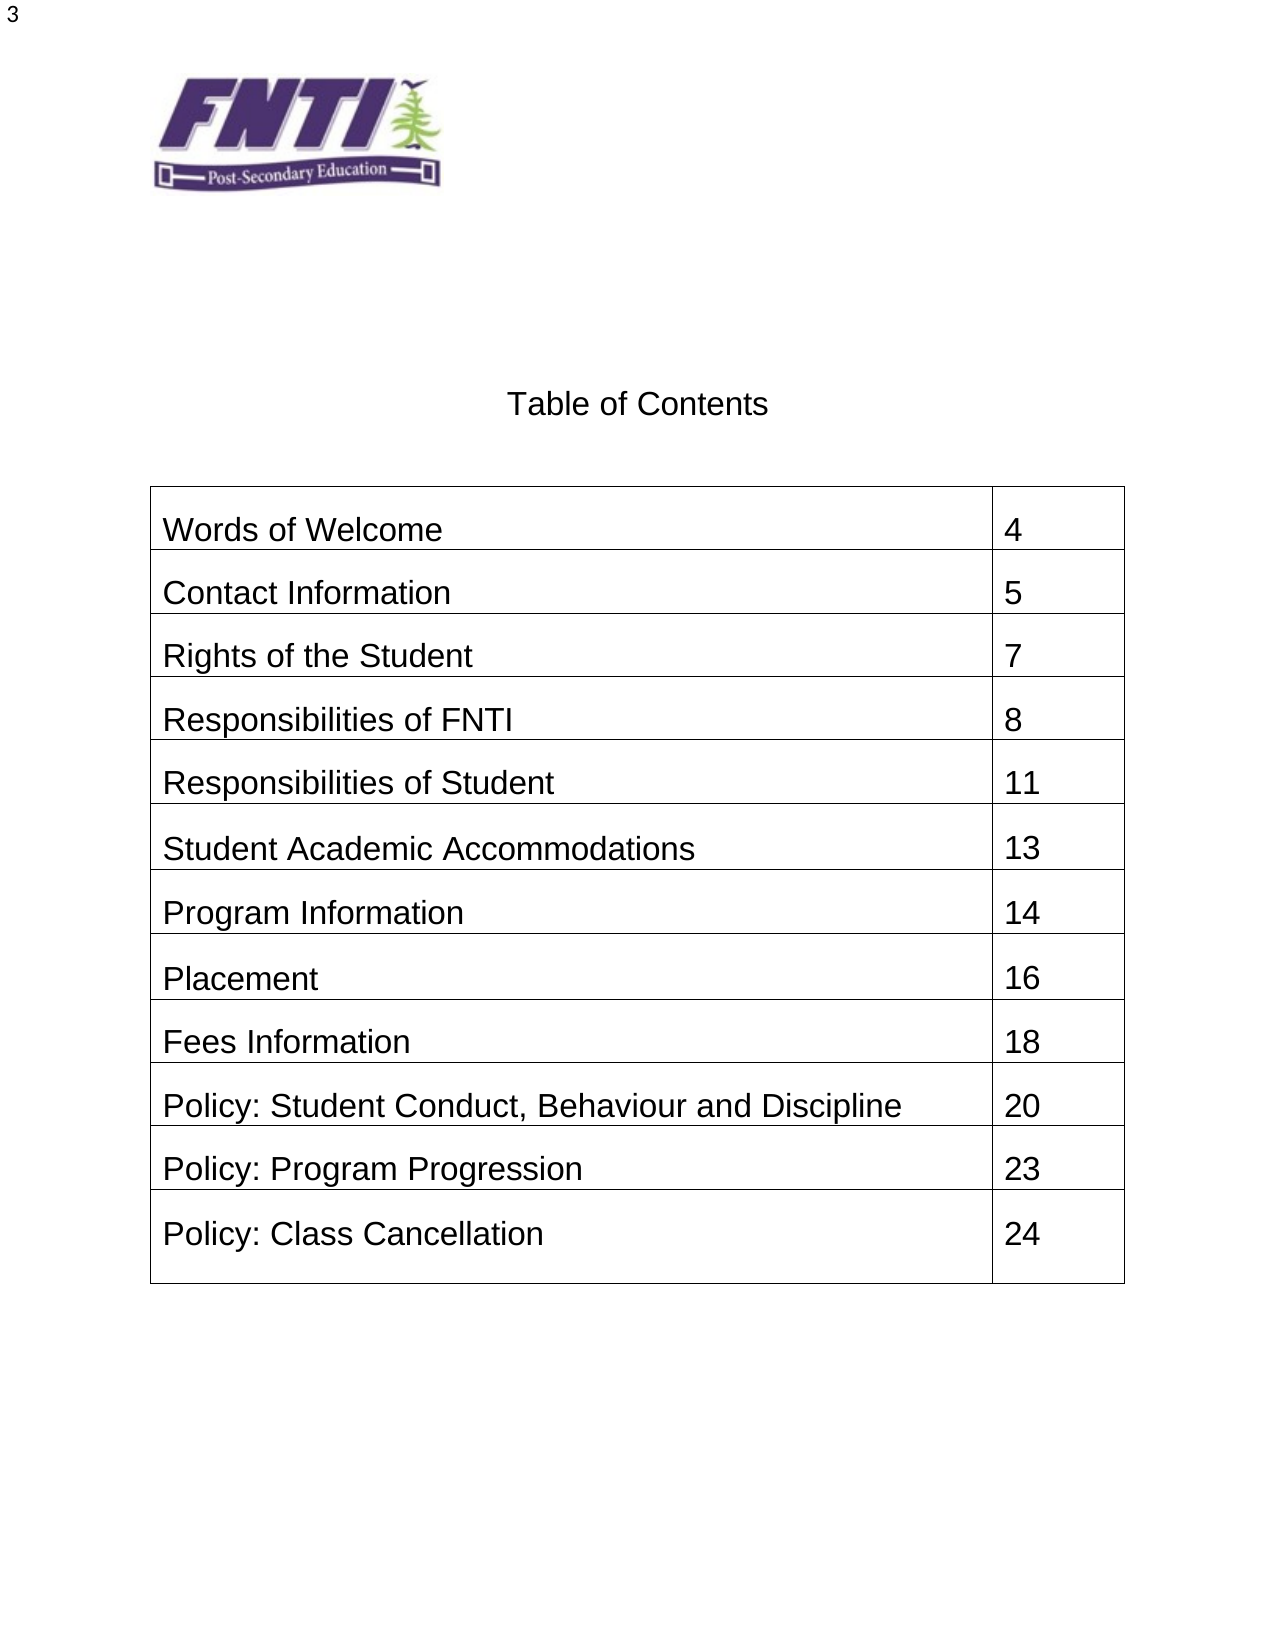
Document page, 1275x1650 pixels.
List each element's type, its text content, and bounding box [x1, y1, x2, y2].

table_cell Program Information [151, 870, 992, 933]
table_cell 14 [993, 870, 1124, 933]
table_cell Fees Information [151, 1000, 992, 1062]
table_header 4 [993, 487, 1124, 549]
table_cell 24 [993, 1190, 1124, 1282]
picture [150, 73, 444, 196]
table_cell 16 [993, 934, 1124, 999]
table_cell 8 [993, 677, 1124, 739]
table_cell 13 [993, 804, 1124, 869]
table_cell Responsibilities of FNTI [151, 677, 992, 739]
table_cell 7 [993, 614, 1124, 676]
table_cell 5 [993, 550, 1124, 613]
table_cell Rights of the Student [151, 614, 992, 676]
text Table of Contents [168, 384, 1107, 422]
table_cell Contact Information [151, 550, 992, 613]
table_cell Responsibilities of Student [151, 740, 992, 803]
table_cell Policy: Class Cancellation [151, 1190, 992, 1282]
table_cell Placement [151, 934, 992, 999]
table_header Words of Welcome [151, 487, 992, 549]
table_cell 23 [993, 1126, 1124, 1189]
table_cell Policy: Student Conduct, Behaviour and Discipline [151, 1063, 992, 1125]
table_cell 20 [993, 1063, 1124, 1125]
table_cell Policy: Program Progression [151, 1126, 992, 1189]
table_cell 11 [993, 740, 1124, 803]
table_cell 18 [993, 1000, 1124, 1062]
table_cell Student Academic Accommodations [151, 804, 992, 869]
